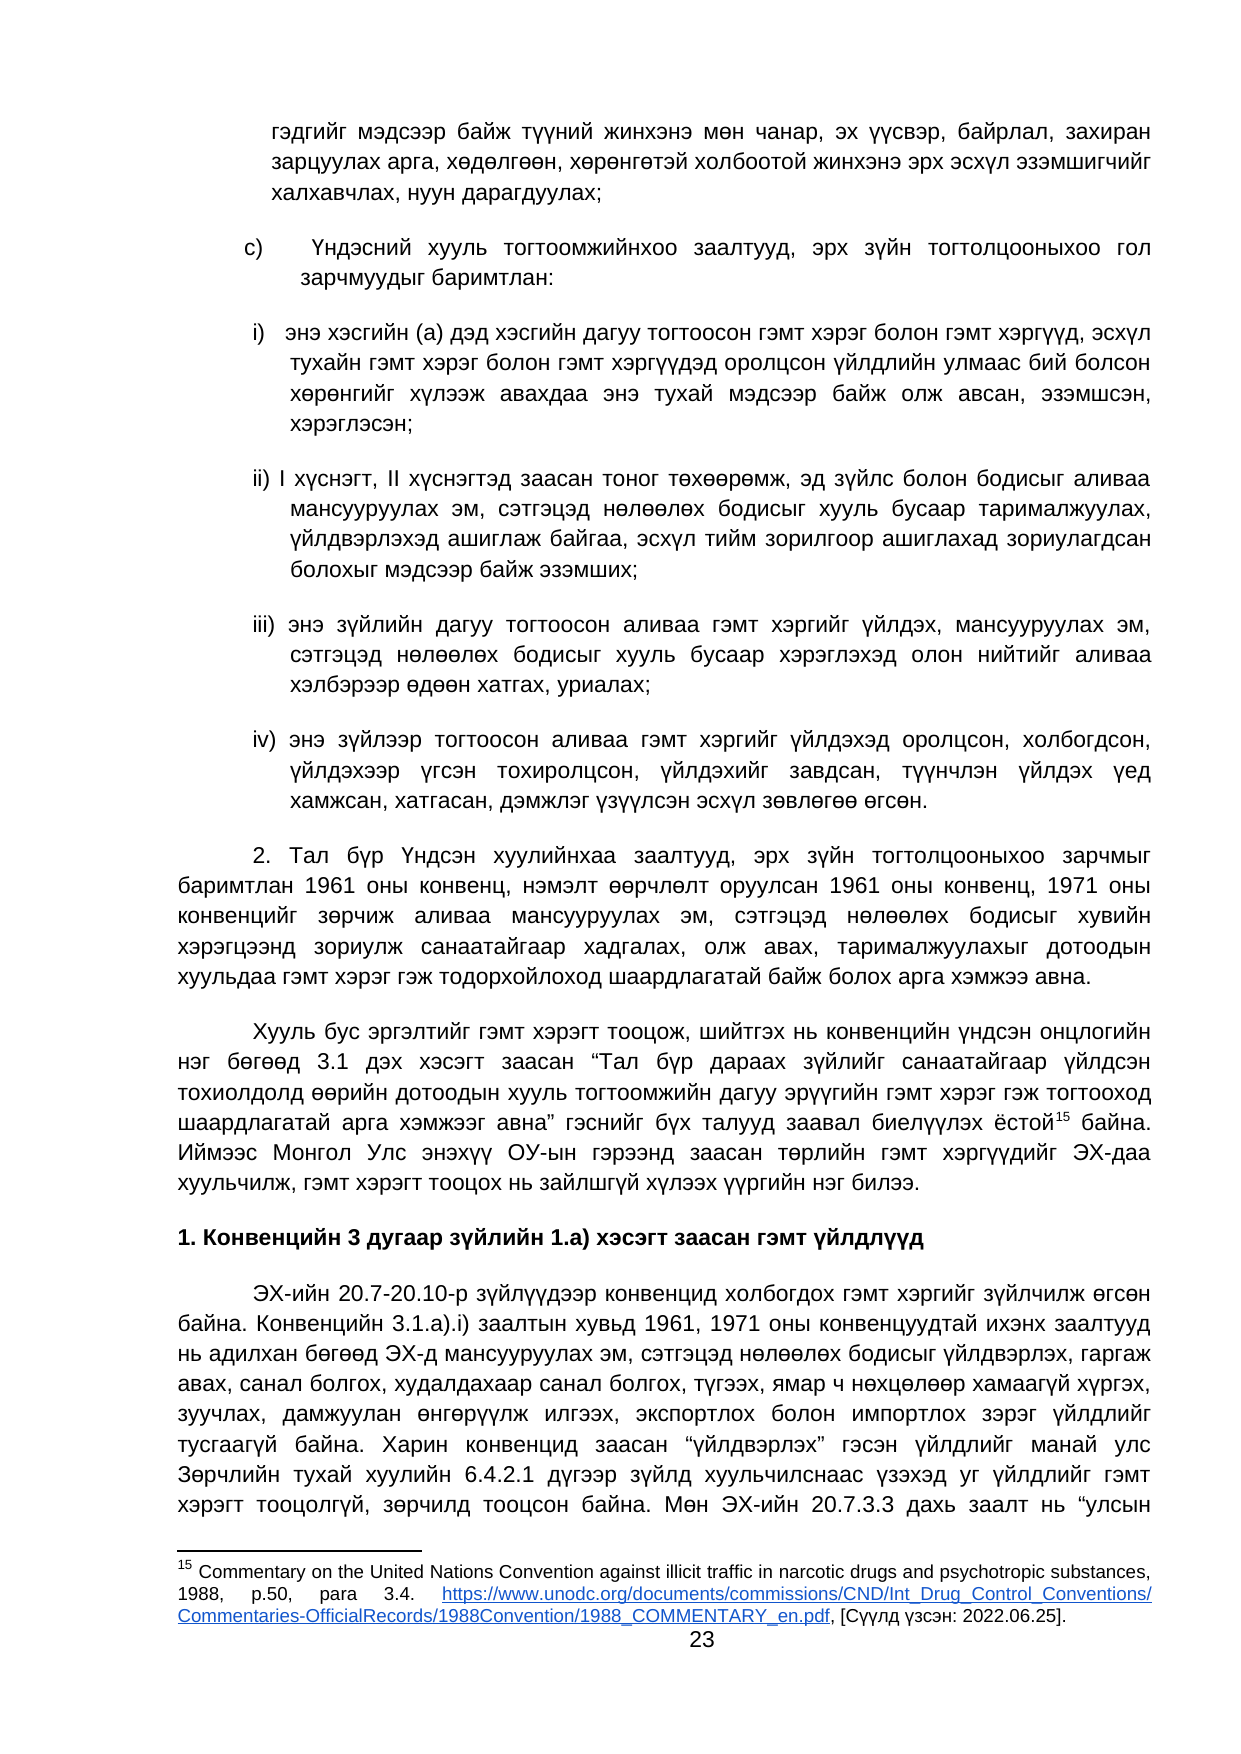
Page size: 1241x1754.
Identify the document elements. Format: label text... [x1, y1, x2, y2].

text c) Үндэсний хууль тогтоомжийнхоо заалтууд, эрх зүйн тогтолцооныхоо гол зарчмуудыг баримтлан: [244, 234, 1152, 290]
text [177, 1279, 1152, 1517]
text iv) энэ зүйлээр тогтоосон аливаа гэмт хэргийг үйлдэхэд оролцсон, холбогдсон, үйлдэхээр үгсэн тохиролцсон, үйлдэхийг завдсан, түүнчлэн үйлдэх үед хамжсан, хатгасан, дэмжлэг үзүүлсэн эсхүл зөвлөгөө өгсөн. [252, 726, 1152, 813]
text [244, 118, 1152, 205]
text Хууль бус эргэлтийг гэмт хэрэгт тооцож, шийтгэх нь конвенцийн үндсэн онцлогийн нэг бөгөөд 3.1 дэх хэсэгт заасан “Тал бүр дараах зүйлийг санаатайгаар үйлдсэн тохиолдолд өөрийн дотоодын хууль тогтоомжийн дагуу эрүүгийн гэмт хэрэг гэж тогтооход шаардлагатай арга хэмжээг авна” гэснийг бүх талууд заавал биелүүлэх ёстой байна. Иймээс Монгол Улс энэхүү ОУ-ын гэрээнд заасан төрлийн гэмт хэргүүдийг ЭХ-даа хуульчилж, гэмт хэрэгт тооцох нь зайлшгүй хүлээх үүргийн нэг билээ. [177, 1018, 1152, 1196]
text 1. Конвенцийн 3 дугаар зүйлийн 1.а) хэсэгт заасан гэмт үйлдлүүд [177, 1224, 1152, 1251]
text ii) I хүснэгт, II хүснэгтэд заасан тоног төхөөрөмж, эд зүйлс болон бодисыг аливаа мансууруулах эм, сэтгэцэд нөлөөлөх бодисыг хууль бусаар тарималжуулах, үйлдвэрлэхэд ашиглаж байгаа, эсхүл тийм зорилгоор ашиглахад зориулагдсан болохыг мэдсээр байж эзэмших; [252, 465, 1152, 582]
text i) энэ хэсгийн (а) дэд хэсгийн дагуу тогтоосон гэмт хэрэг болон гэмт хэргүүд, эсхүл тухайн гэмт хэрэг болон гэмт хэргүүдэд оролцсон үйлдлийн улмаас бий болсон хөрөнгийг хүлээж авахдаа энэ тухай мэдсээр байж олж авсан, эзэмшсэн, хэрэглэсэн; [252, 319, 1152, 436]
text 2. Тал бүр Үндсэн хуулийнхаа заалтууд, эрх зүйн тогтолцооныхоо зарчмыг баримтлан 1961 оны конвенц, нэмэлт өөрчлөлт оруулсан 1961 оны конвенц, 1971 оны конвенцийг зөрчиж аливаа мансууруулах эм, сэтгэцэд нөлөөлөх бодисыг хувийн хэрэгцээнд зориулж санаатайгаар хадгалах, олж авах, тарималжуулахыг дотоодын хуульдаа гэмт хэрэг гэж тодорхойлоход шаардлагатай байж болох арга хэмжээ авна. [177, 842, 1152, 989]
text iii) энэ зүйлийн дагуу тогтоосон аливаа гэмт хэргийг үйлдэх, мансууруулах эм, сэтгэцэд нөлөөлөх бодисыг хууль бусаар хэрэглэхэд олон нийтийг аливаа хэлбэрээр өдөөн хатгах, уриалах; [252, 611, 1152, 698]
